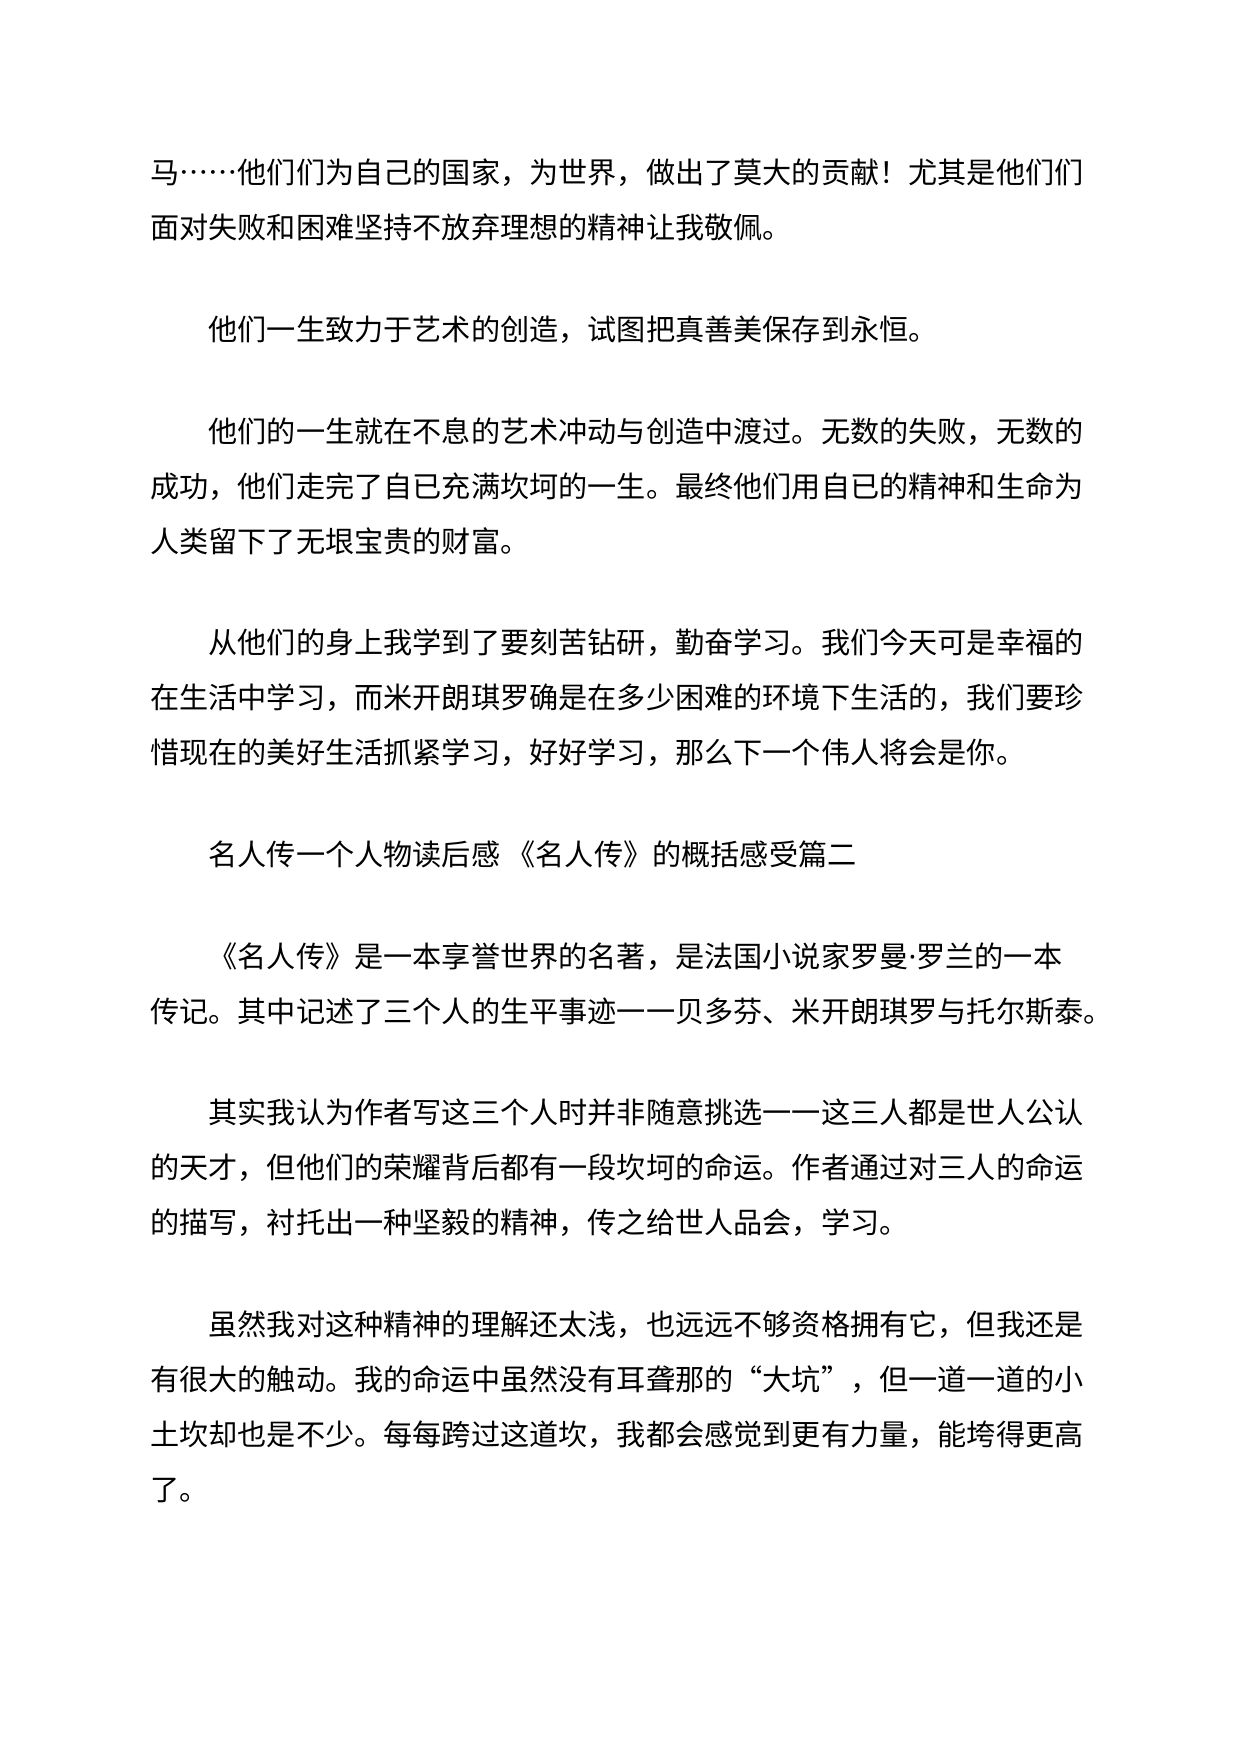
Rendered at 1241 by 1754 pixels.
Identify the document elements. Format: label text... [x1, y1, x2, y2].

text 名人传一个人物读后感 《名人传》的概括感受篇二 [150, 832, 1090, 874]
text 《名人传》是一本享誉世界的名著，是法国小说家罗曼·罗兰的一本传记。其中记述了三个人的生平事迹一一贝多芬、米开朗琪罗与托尔斯泰。 [150, 933, 1090, 1031]
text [150, 150, 1090, 247]
text 他们的一生就在不息的艺术冲动与创造中渡过。无数的失败，无数的成功，他们走完了自已充满坎坷的一生。最终他们用自已的精神和生命为人类留下了无垠宝贵的财富。 [150, 408, 1090, 561]
text 其实我认为作者写这三个人时并非随意挑选一一这三人都是世人公认的天才，但他们的荣耀背后都有一段坎坷的命运。作者通过对三人的命运的描写，衬托出一种坚毅的精神，传之给世人品会，学习。 [150, 1090, 1090, 1242]
text 虽然我对这种精神的理解还太浅，也远远不够资格拥有它，但我还是有很大的触动。我的命运中虽然没有耳聋那的“大坑”，但一道一道的小土坎却也是不少。每每跨过这道坎，我都会感觉到更有力量，能垮得更高了。 [150, 1302, 1090, 1509]
text 从他们的身上我学到了要刻苦钻研，勤奋学习。我们今天可是幸福的在生活中学习，而米开朗琪罗确是在多少困难的环境下生活的，我们要珍惜现在的美好生活抓紧学习，好好学习，那么下一个伟人将会是你。 [150, 620, 1090, 772]
text 他们一生致力于艺术的创造，试图把真善美保存到永恒。 [150, 307, 1090, 349]
